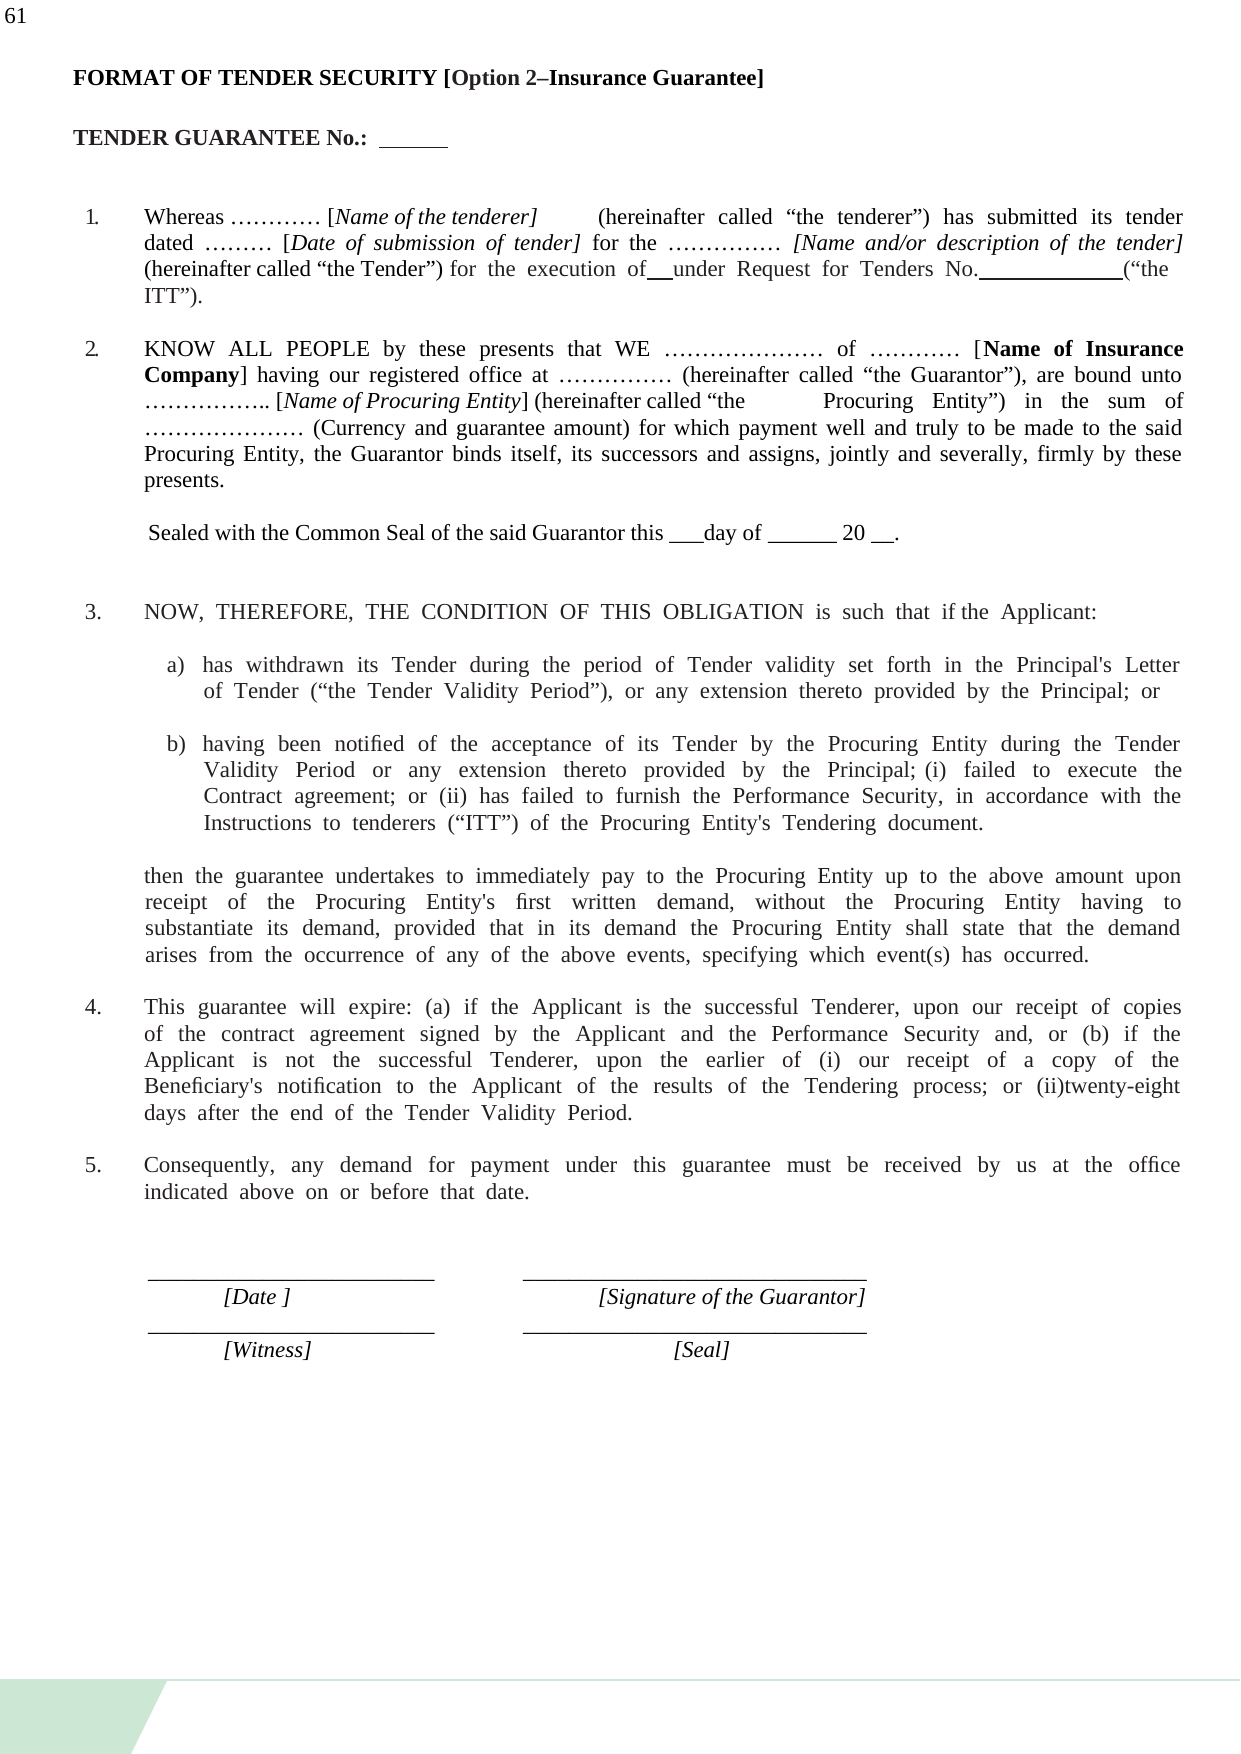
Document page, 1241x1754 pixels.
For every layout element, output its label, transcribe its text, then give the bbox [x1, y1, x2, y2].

list KNOW ALL PEOPLE by these presents that WE ………………… of ………… [Name of Insurance Company] having our registered office at …………… (hereinafter called “the Guarantor”), are bound unto …………….. [Name of Procuring Entity] (hereinafter called “the Procuring Entity”) in the sum of ………………… (Currency and guarantee amount) for which payment well and truly to be made to the said Procuring Entity, the Guarantor binds itself, its successors and assigns, jointly and severally, firmly by these presents. [84, 334, 1184, 493]
list This guarantee will expire: (a) if the Applicant is the successful Tenderer, upon our receipt of copies of the contract agreement signed by the Applicant and the Performance Security and, or (b) if the Applicant is not the successful Tenderer, upon the earlier of (i) our receipt of a copy of the Beneﬁciary's notiﬁcation to the Applicant of the results of the Tendering process; or (ii)twenty-eight days after the end of the Tender Validity Period. [84, 993, 1184, 1125]
text FORMAT OF TENDER SECURITY [Option 2–Insurance Guarantee] [73, 64, 1184, 90]
text [Witness] [Seal] [73, 1336, 1184, 1362]
text [Date ] [Signature of the Guarantor] [73, 1283, 1184, 1310]
list has withdrawn its Tender during the period of Tender validity set forth in the Principal's Letter of Tender (“the Tender Validity Period”), or any extension thereto provided by the Principal; or [167, 651, 1184, 703]
list having been notiﬁed of the acceptance of its Tender by the Procuring Entity during the Tender Validity Period or any extension thereto provided by the Principal; (i) failed to execute the Contract agreement; or (ii) has failed to furnish the Performance Security, in accordance with the Instructions to tenderers (“ITT”) of the Procuring Entity's Tendering document. [167, 730, 1184, 835]
text then the guarantee undertakes to immediately pay to the Procuring Entity up to the above amount upon receipt of the Procuring Entity's ﬁrst written demand, without the Procuring Entity having to substantiate its demand, provided that in its demand the Procuring Entity shall state that the demand arises from the occurrence of any of the above events, specifying which event(s) has occurred. [144, 862, 1184, 967]
text TENDER GUARANTEE No.: [73, 124, 1184, 150]
text _________________________ ______________________________ [73, 1257, 1184, 1283]
list Whereas ………… [Name of the tenderer] (hereinafter called “the tenderer”) has submitted its tender dated ……… [Date of submission of tender] for the …………… [Name and/or description of the tender] (hereinafter called “the Tender”) for the execution of under Request for Tenders No. (“the ITT”). [84, 203, 1184, 308]
list NOW, THEREFORE, THE CONDITION OF THIS OBLIGATION is such that if the Applicant: [84, 598, 1184, 624]
list Consequently, any demand for payment under this guarantee must be received by us at the ofﬁce indicated above on or before that date. [84, 1152, 1184, 1204]
text Sealed with the Common Seal of the said Guarantor this ___day of ______ 20 __. [73, 519, 1184, 545]
text _________________________ ______________________________ [73, 1310, 1184, 1336]
